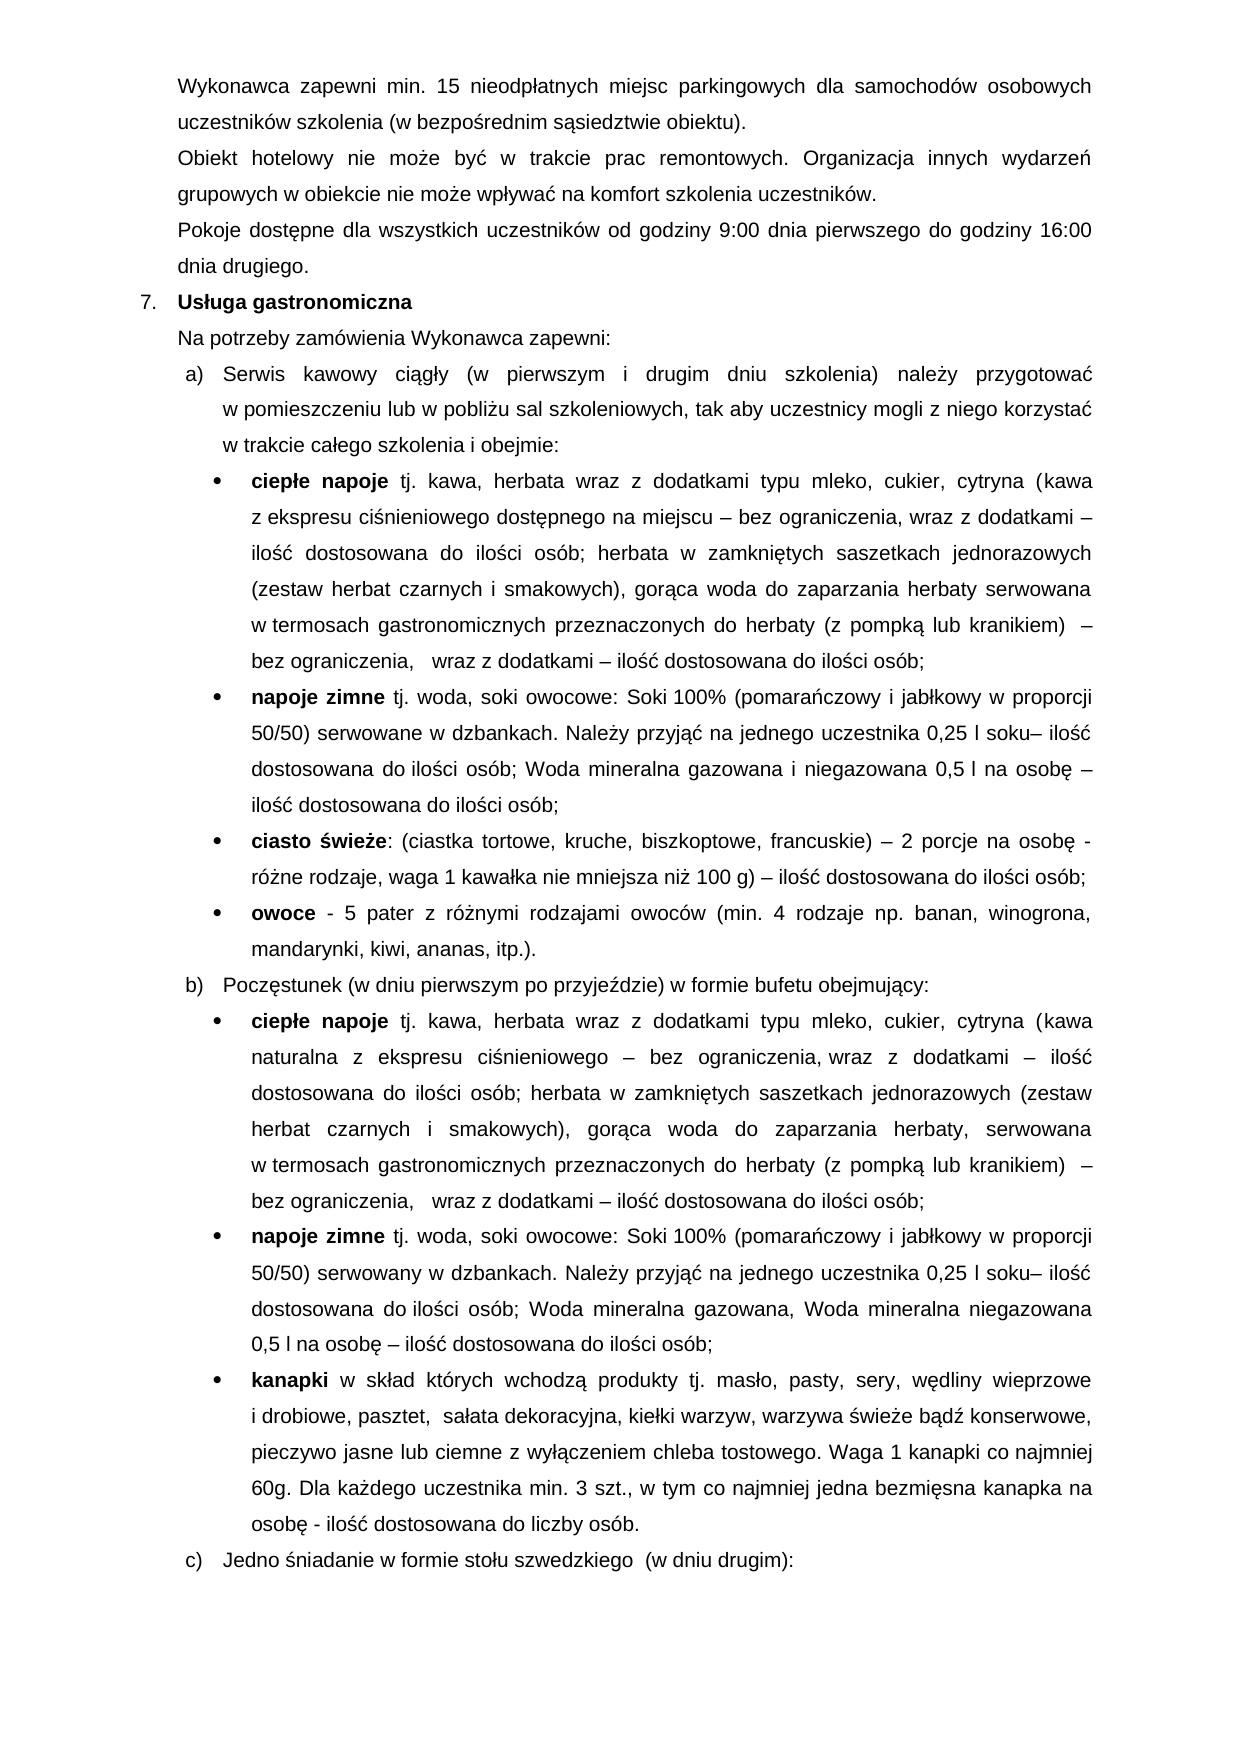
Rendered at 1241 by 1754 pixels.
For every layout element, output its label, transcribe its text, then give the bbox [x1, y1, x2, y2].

list napoje zimne tj. woda, soki owocowe: Soki 100% (pomarańczowy i jabłkowy w proporcji 50/50) serwowany w dzbankach. Należy przyjąć na jednego uczestnika 0,25 l soku– ilość dostosowana do ilości osób; Woda mineralna gazowana, Woda mineralna niegazowana 0,5 l na osobę – ilość dostosowana do ilości osób; [213, 1224, 1093, 1356]
list Usługa gastronomiczna [140, 289, 1093, 313]
list napoje zimne tj. woda, soki owocowe: Soki 100% (pomarańczowy i jabłkowy w proporcji 50/50) serwowane w dzbankach. Należy przyjąć na jednego uczestnika 0,25 l soku– ilość dostosowana do ilości osób; Woda mineralna gazowana i niegazowana 0,5 l na osobę – ilość dostosowana do ilości osób; [213, 685, 1093, 817]
list kanapki w skład których wchodzą produkty tj. masło, pasty, sery, wędliny wieprzowe i drobiowe, pasztet, sałata dekoracyjna, kiełki warzyw, warzywa świeże bądź konserwowe, pieczywo jasne lub ciemne z wyłączeniem chleba tostowego. Waga 1 kanapki co najmniej 60g. Dla każdego uczestnika min. 3 szt., w tym co najmniej jedna bezmięsna kanapka na osobę - ilość dostosowana do liczby osób. [213, 1368, 1093, 1536]
list ciepłe napoje tj. kawa, herbata wraz z dodatkami typu mleko, cukier, cytryna (kawa naturalna z ekspresu ciśnieniowego – bez ograniczenia, wraz z dodatkami – ilość dostosowana do ilości osób; herbata w zamkniętych saszetkach jednorazowych (zestaw herbat czarnych i smakowych), gorąca woda do zaparzania herbaty, serwowana w termosach gastronomicznych przeznaczonych do herbaty (z pompką lub kranikiem) – bez ograniczenia, wraz z dodatkami – ilość dostosowana do ilości osób; [213, 1009, 1093, 1212]
list Jedno śniadanie w formie stołu szwedzkiego (w dniu drugim): [185, 1548, 1093, 1572]
list ciepłe napoje tj. kawa, herbata wraz z dodatkami typu mleko, cukier, cytryna (kawa z ekspresu ciśnieniowego dostępnego na miejscu – bez ograniczenia, wraz z dodatkami – ilość dostosowana do ilości osób; herbata w zamkniętych saszetkach jednorazowych (zestaw herbat czarnych i smakowych), gorąca woda do zaparzania herbaty serwowana w termosach gastronomicznych przeznaczonych do herbaty (z pompką lub kranikiem) – bez ograniczenia, wraz z dodatkami – ilość dostosowana do ilości osób; [213, 469, 1093, 673]
text Wykonawca zapewni min. 15 nieodpłatnych miejsc parkingowych dla samochodów osobowych uczestników szkolenia (w bezpośrednim sąsiedztwie obiektu). [177, 74, 1093, 134]
text Pokoje dostępne dla wszystkich uczestników od godziny 9:00 dnia pierwszego do godziny 16:00 dnia drugiego. [177, 218, 1093, 277]
text Na potrzeby zamówienia Wykonawca zapewni: [177, 325, 1093, 349]
list ciasto świeże: (ciastka tortowe, kruche, biszkoptowe, francuskie) – 2 porcje na osobę - różne rodzaje, waga 1 kawałka nie mniejsza niż 100 g) – ilość dostosowana do ilości osób; [213, 829, 1093, 889]
text Obiekt hotelowy nie może być w trakcie prac remontowych. Organizacja innych wydarzeń grupowych w obiekcie nie może wpływać na komfort szkolenia uczestników. [177, 146, 1093, 206]
list owoce - 5 pater z różnymi rodzajami owoców (min. 4 rodzaje np. banan, winogrona, mandarynki, kiwi, ananas, itp.). [213, 901, 1093, 961]
list Serwis kawowy ciągły (w pierwszym i drugim dniu szkolenia) należy przygotować w pomieszczeniu lub w pobliżu sal szkoleniowych, tak aby uczestnicy mogli z niego korzystać w trakcie całego szkolenia i obejmie: [185, 361, 1093, 457]
list Poczęstunek (w dniu pierwszym po przyjeździe) w formie bufetu obejmujący: [185, 973, 1093, 997]
